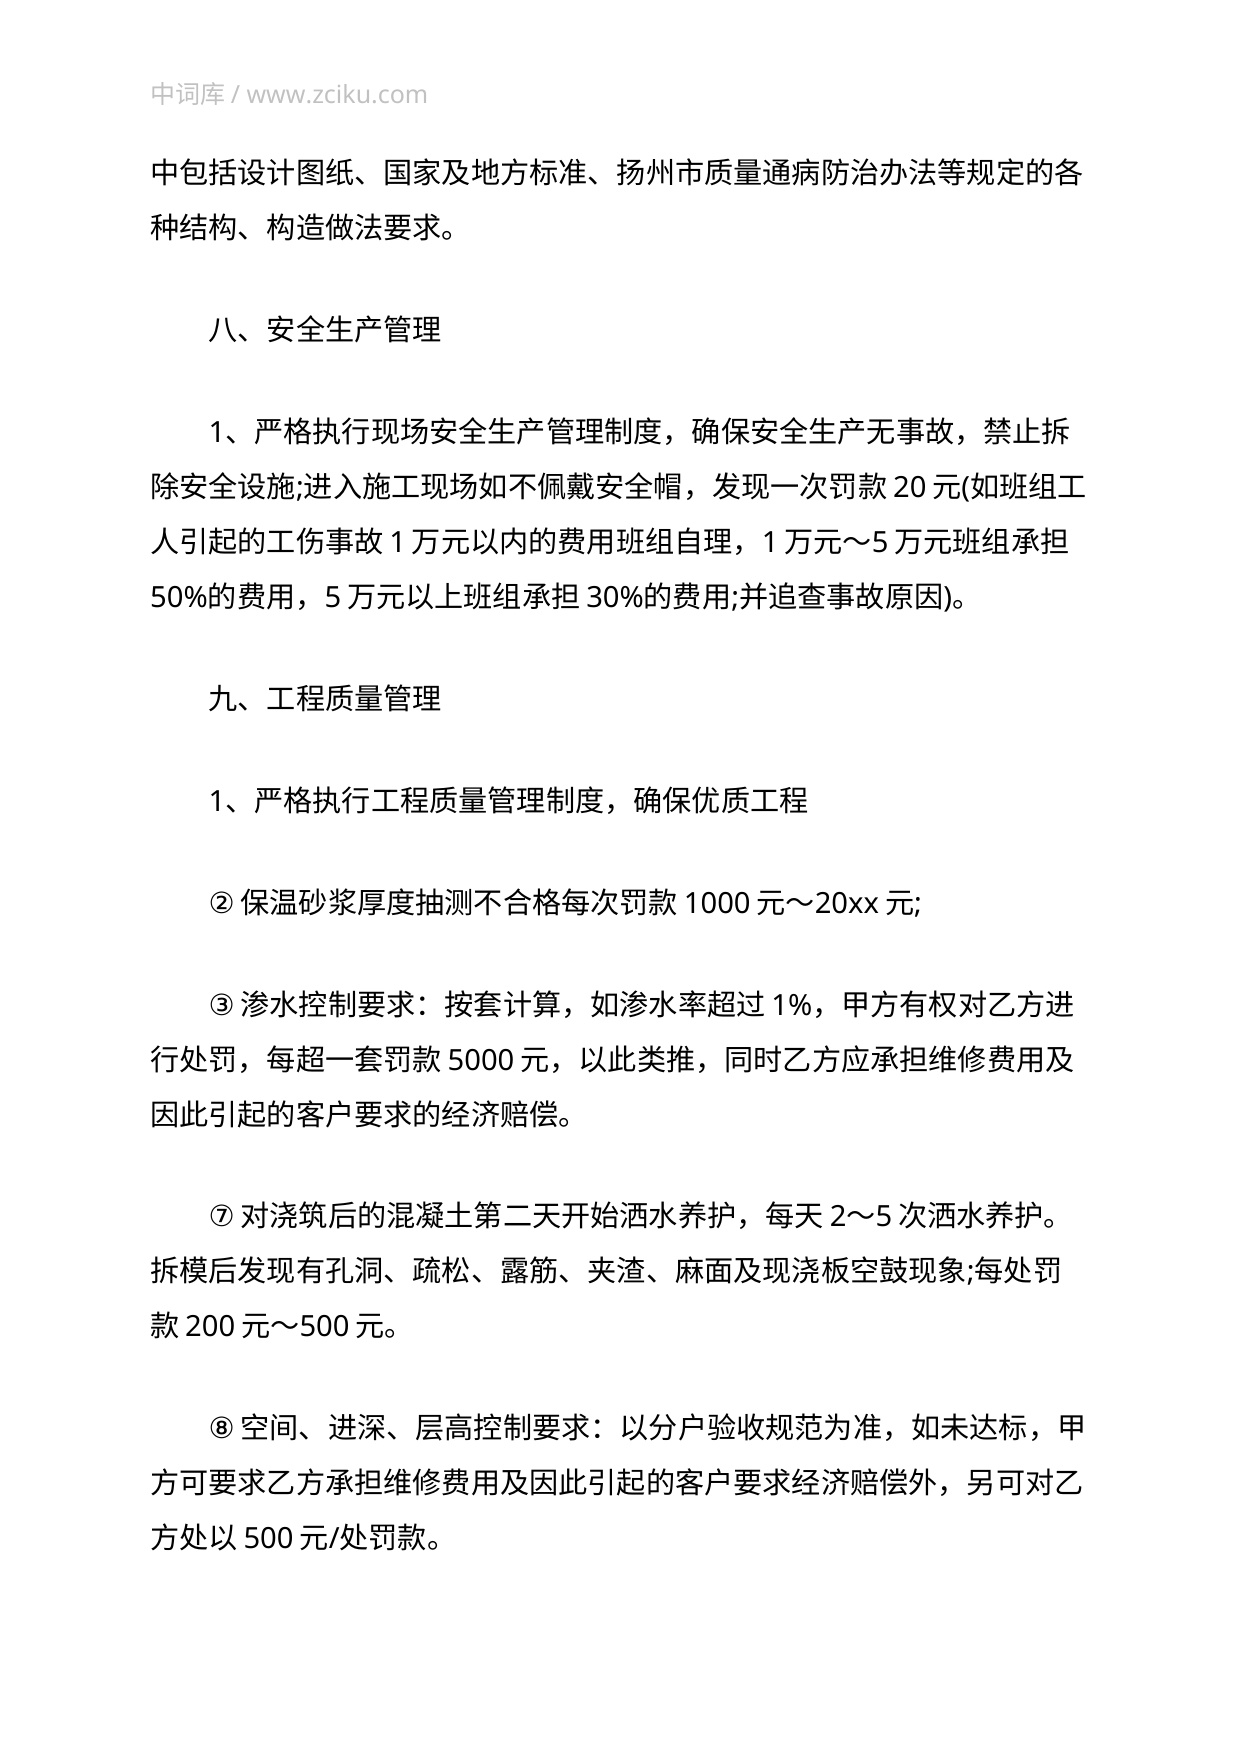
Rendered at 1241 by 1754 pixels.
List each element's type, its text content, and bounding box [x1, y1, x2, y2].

text 九、工程质量管理 [150, 675, 1090, 718]
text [150, 150, 1090, 247]
text 1、严格执行现场安全生产管理制度，确保安全生产无事故，禁止拆除安全设施;进入施工现场如不佩戴安全帽，发现一次罚款20元(如班组工人引起的工伤事故1万元以内的费用班组自理，1万元～5万元班组承担50%的费用，5万元以上班组承担30%的费用;并追查事故原因)。 [150, 408, 1090, 616]
text 1、严格执行工程质量管理制度，确保优质工程 [150, 777, 1090, 819]
text 八、安全生产管理 [150, 307, 1090, 349]
text ③渗水控制要求：按套计算，如渗水率超过1%，甲方有权对乙方进行处罚，每超一套罚款5000元，以此类推，同时乙方应承担维修费用及因此引起的客户要求的经济赔偿。 [150, 981, 1090, 1133]
text ②保温砂浆厚度抽测不合格每次罚款1000元～20xx元; [150, 879, 1090, 922]
text ⑧空间、进深、层高控制要求：以分户验收规范为准，如未达标，甲方可要求乙方承担维修费用及因此引起的客户要求经济赔偿外，另可对乙方处以500元/处罚款。 [150, 1405, 1090, 1557]
text ⑦对浇筑后的混凝土第二天开始洒水养护，每天2～5次洒水养护。拆模后发现有孔洞、疏松、露筋、夹渣、麻面及现浇板空鼓现象;每处罚款200元～500元。 [150, 1193, 1090, 1345]
